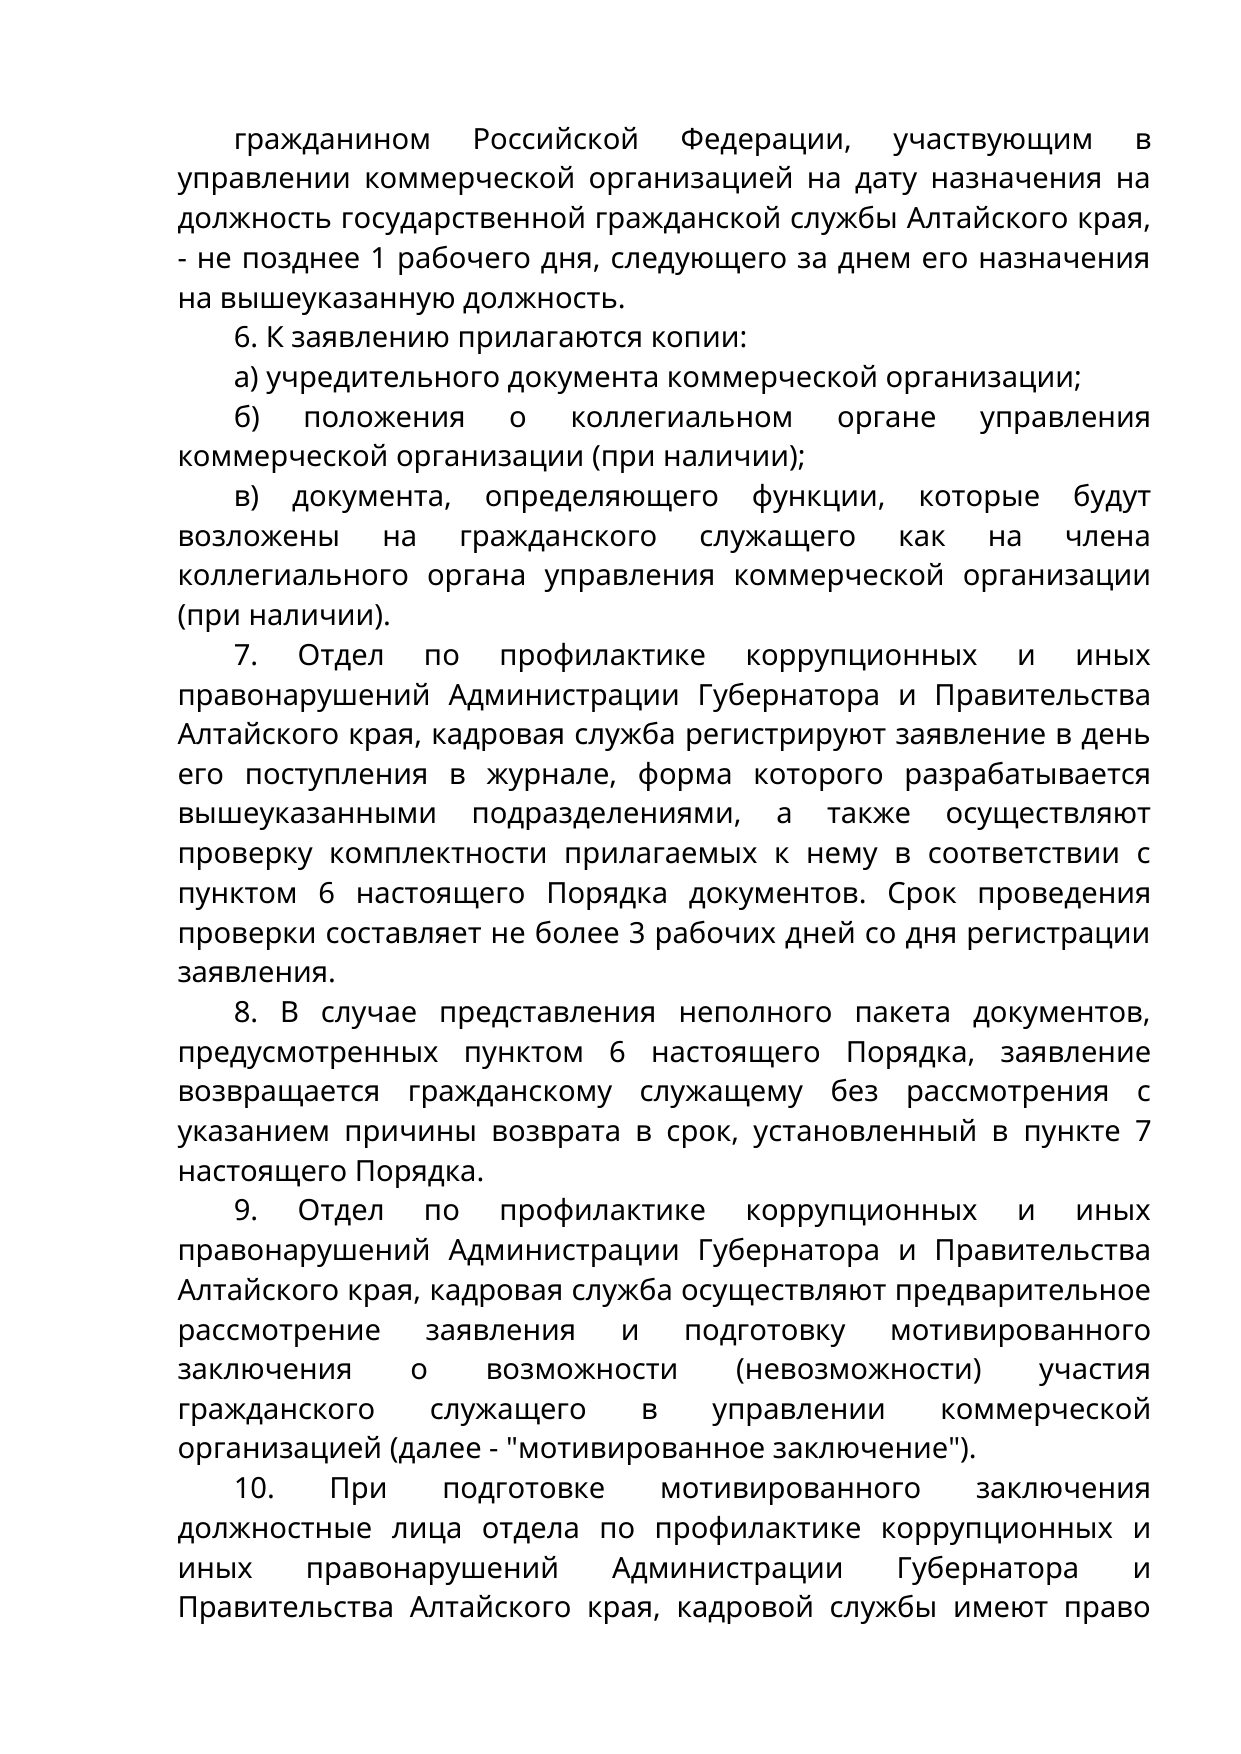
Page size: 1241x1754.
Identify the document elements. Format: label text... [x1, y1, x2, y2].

text 7. Отдел по профилактике коррупционных и иных правонарушений Администрации Губернатора и Правительства Алтайского края, кадровая служба регистрируют заявление в день его поступления в журнале, форма которого разрабатывается вышеуказанными подразделениями, а также осуществляют проверку комплектности прилагаемых к нему в соответствии с пунктом 6 настоящего Порядка документов. Срок проведения проверки составляет не более 3 рабочих дней со дня регистрации заявления. [177, 634, 1152, 991]
text гражданином Российской Федерации, участвующим в управлении коммерческой организацией на дату назначения на должность государственной гражданской службы Алтайского края, - не позднее 1 рабочего дня, следующего за днем его назначения на вышеуказанную должность. [177, 118, 1152, 317]
text б) положения о коллегиальном органе управления коммерческой организации (при наличии); [177, 396, 1152, 475]
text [177, 1467, 1152, 1626]
text а) учредительного документа коммерческой организации; [177, 356, 1152, 396]
text в) документа, определяющего функции, которые будут возложены на гражданского служащего как на члена коллегиального органа управления коммерческой организации (при наличии). [177, 475, 1152, 634]
text 6. К заявлению прилагаются копии: [177, 317, 1152, 356]
text 8. В случае представления неполного пакета документов, предусмотренных пунктом 6 настоящего Порядка, заявление возвращается гражданскому служащему без рассмотрения с указанием причины возврата в срок, установленный в пункте 7 настоящего Порядка. [177, 991, 1152, 1190]
text 9. Отдел по профилактике коррупционных и иных правонарушений Администрации Губернатора и Правительства Алтайского края, кадровая служба осуществляют предварительное рассмотрение заявления и подготовку мотивированного заключения о возможности (невозможности) участия гражданского служащего в управлении коммерческой организацией (далее - "мотивированное заключение"). [177, 1190, 1152, 1467]
